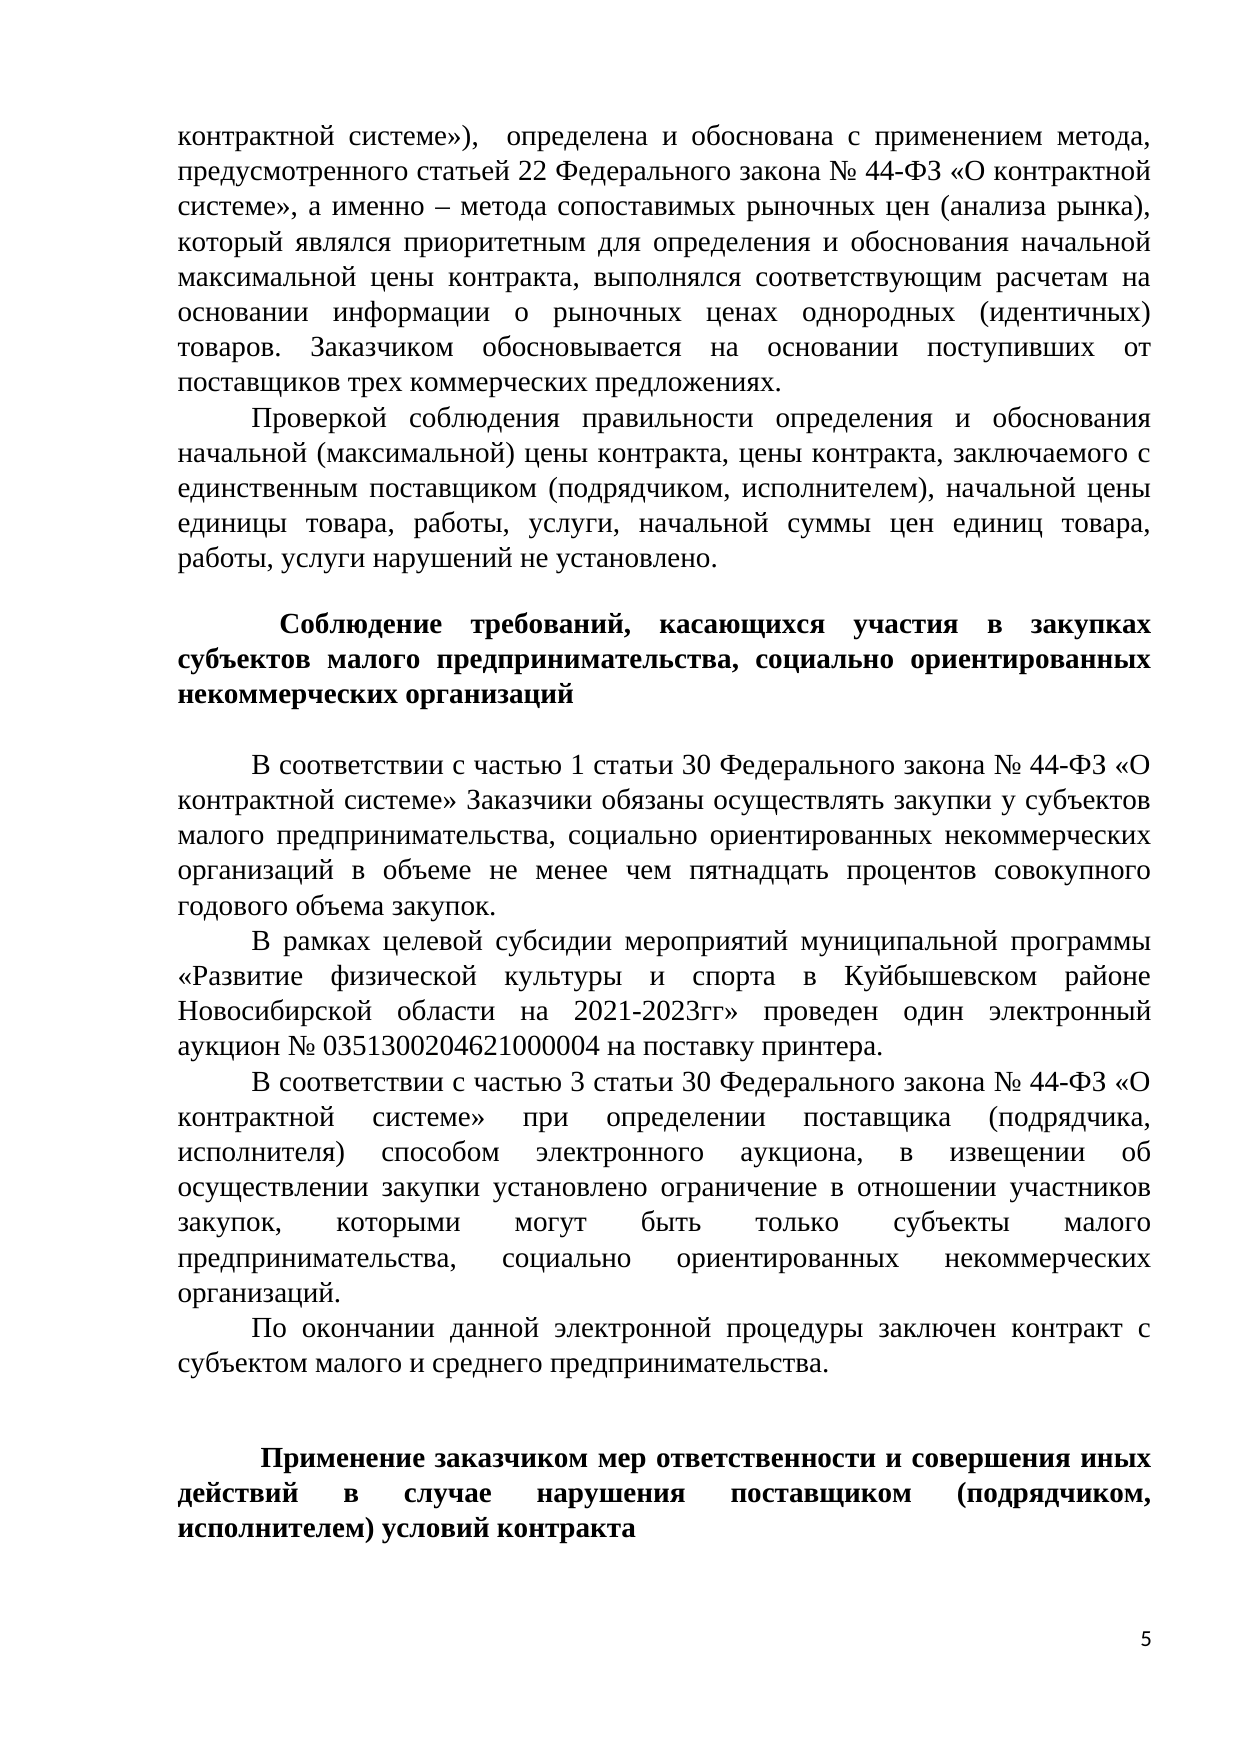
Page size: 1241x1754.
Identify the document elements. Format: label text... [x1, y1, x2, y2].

text Соблюдение требований, касающихся участия в закупках субъектов малого предпринимательства, социально ориентированных некоммерческих организаций [177, 606, 1152, 710]
text По окончании данной электронной процедуры заключен контракт с субъектом малого и среднего предпринимательства. [177, 1310, 1152, 1379]
text В соответствии с частью 1 статьи 30 Федерального закона № 44-ФЗ «О контрактной системе» Заказчики обязаны осуществлять закупки у субъектов малого предпринимательства, социально ориентированных некоммерческих организаций в объеме не менее чем пятнадцать процентов совокупного годового объема закупок. [177, 747, 1152, 921]
text В соответствии с частью 3 статьи 30 Федерального закона № 44-ФЗ «О контрактной системе» при определении поставщика (подрядчика, исполнителя) способом электронного аукциона, в извещении об осуществлении закупки установлено ограничение в отношении участников закупок, которыми могут быть только субъекты малого предпринимательства, социально ориентированных некоммерческих организаций. [177, 1064, 1152, 1308]
text Проверкой соблюдения правильности определения и обоснования начальной (максимальной) цены контракта, цены контракта, заключаемого с единственным поставщиком (подрядчиком, исполнителем), начальной цены единицы товара, работы, услуги, начальной суммы цен единиц товара, работы, услуги нарушений не установлено. [177, 400, 1152, 574]
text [177, 118, 1152, 398]
text В рамках целевой субсидии мероприятий муниципальной программы «Развитие физической культуры и спорта в Куйбышевском районе Новосибирской области на 2021-2023гг» проведен один электронный аукцион № 0351300204621000004 на поставку принтера. [177, 923, 1152, 1062]
text Применение заказчиком мер ответственности и совершения иных действий в случае нарушения поставщиком (подрядчиком, исполнителем) условий контракта [177, 1440, 1152, 1544]
